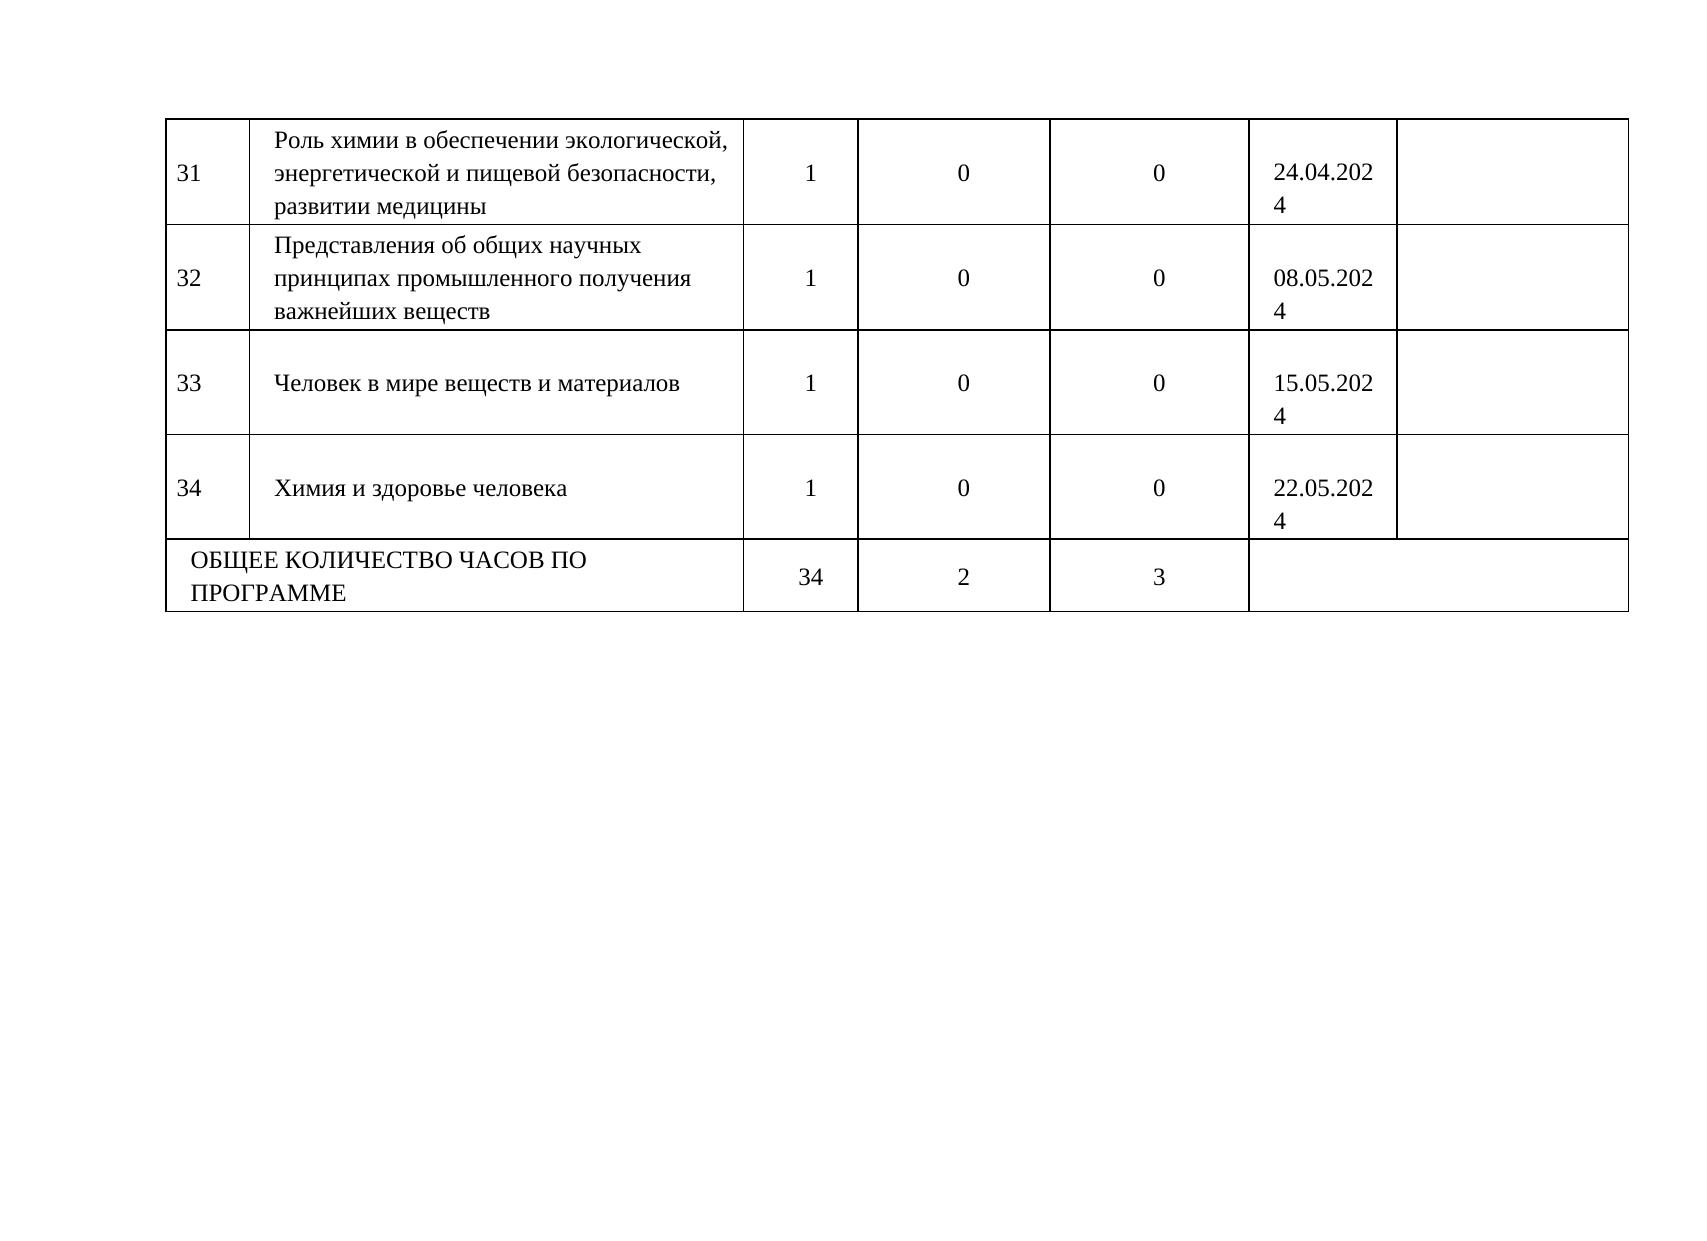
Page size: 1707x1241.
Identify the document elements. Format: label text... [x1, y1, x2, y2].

table_cell 33 [167, 331, 249, 434]
table_cell [1250, 540, 1628, 611]
table_cell 0 [859, 435, 1049, 538]
table_cell Химия и здоровье человека [250, 435, 743, 538]
table_cell 0 [859, 120, 1049, 223]
table_cell 1 [744, 435, 857, 538]
table_cell 24.04.2024 [1250, 120, 1396, 223]
table_cell 34 [744, 540, 857, 611]
table_cell Человек в мире веществ и материалов [250, 331, 743, 434]
table_cell [1398, 225, 1628, 329]
table_cell 2 [859, 540, 1049, 611]
table_cell 22.05.2024 [1250, 435, 1396, 538]
table_cell 0 [1051, 120, 1248, 223]
table_cell 15.05.2024 [1250, 331, 1396, 434]
table_cell ОБЩЕЕ КОЛИЧЕСТВО ЧАСОВ ПО ПРОГРАММЕ [167, 540, 743, 611]
table_cell 31 [167, 120, 249, 223]
table_cell [1398, 331, 1628, 434]
table_cell [1398, 435, 1628, 538]
table_cell 1 [744, 331, 857, 434]
table_cell 0 [1051, 331, 1248, 434]
table_cell 0 [859, 225, 1049, 329]
table_cell 08.05.2024 [1250, 225, 1396, 329]
table_cell 1 [744, 120, 857, 223]
table_cell Представления об общих научных принципах промышленного получения важнейших веществ [250, 225, 743, 329]
table_cell 34 [167, 435, 249, 538]
table_cell 3 [1051, 540, 1248, 611]
table_cell 0 [859, 331, 1049, 434]
table_cell Роль химии в обеспечении экологической, энергетической и пищевой безопасности, развитии медицины [250, 120, 743, 223]
table_cell 1 [744, 225, 857, 329]
table_cell 0 [1051, 225, 1248, 329]
table_cell [1398, 120, 1628, 223]
table_cell 0 [1051, 435, 1248, 538]
table_cell 32 [167, 225, 249, 329]
